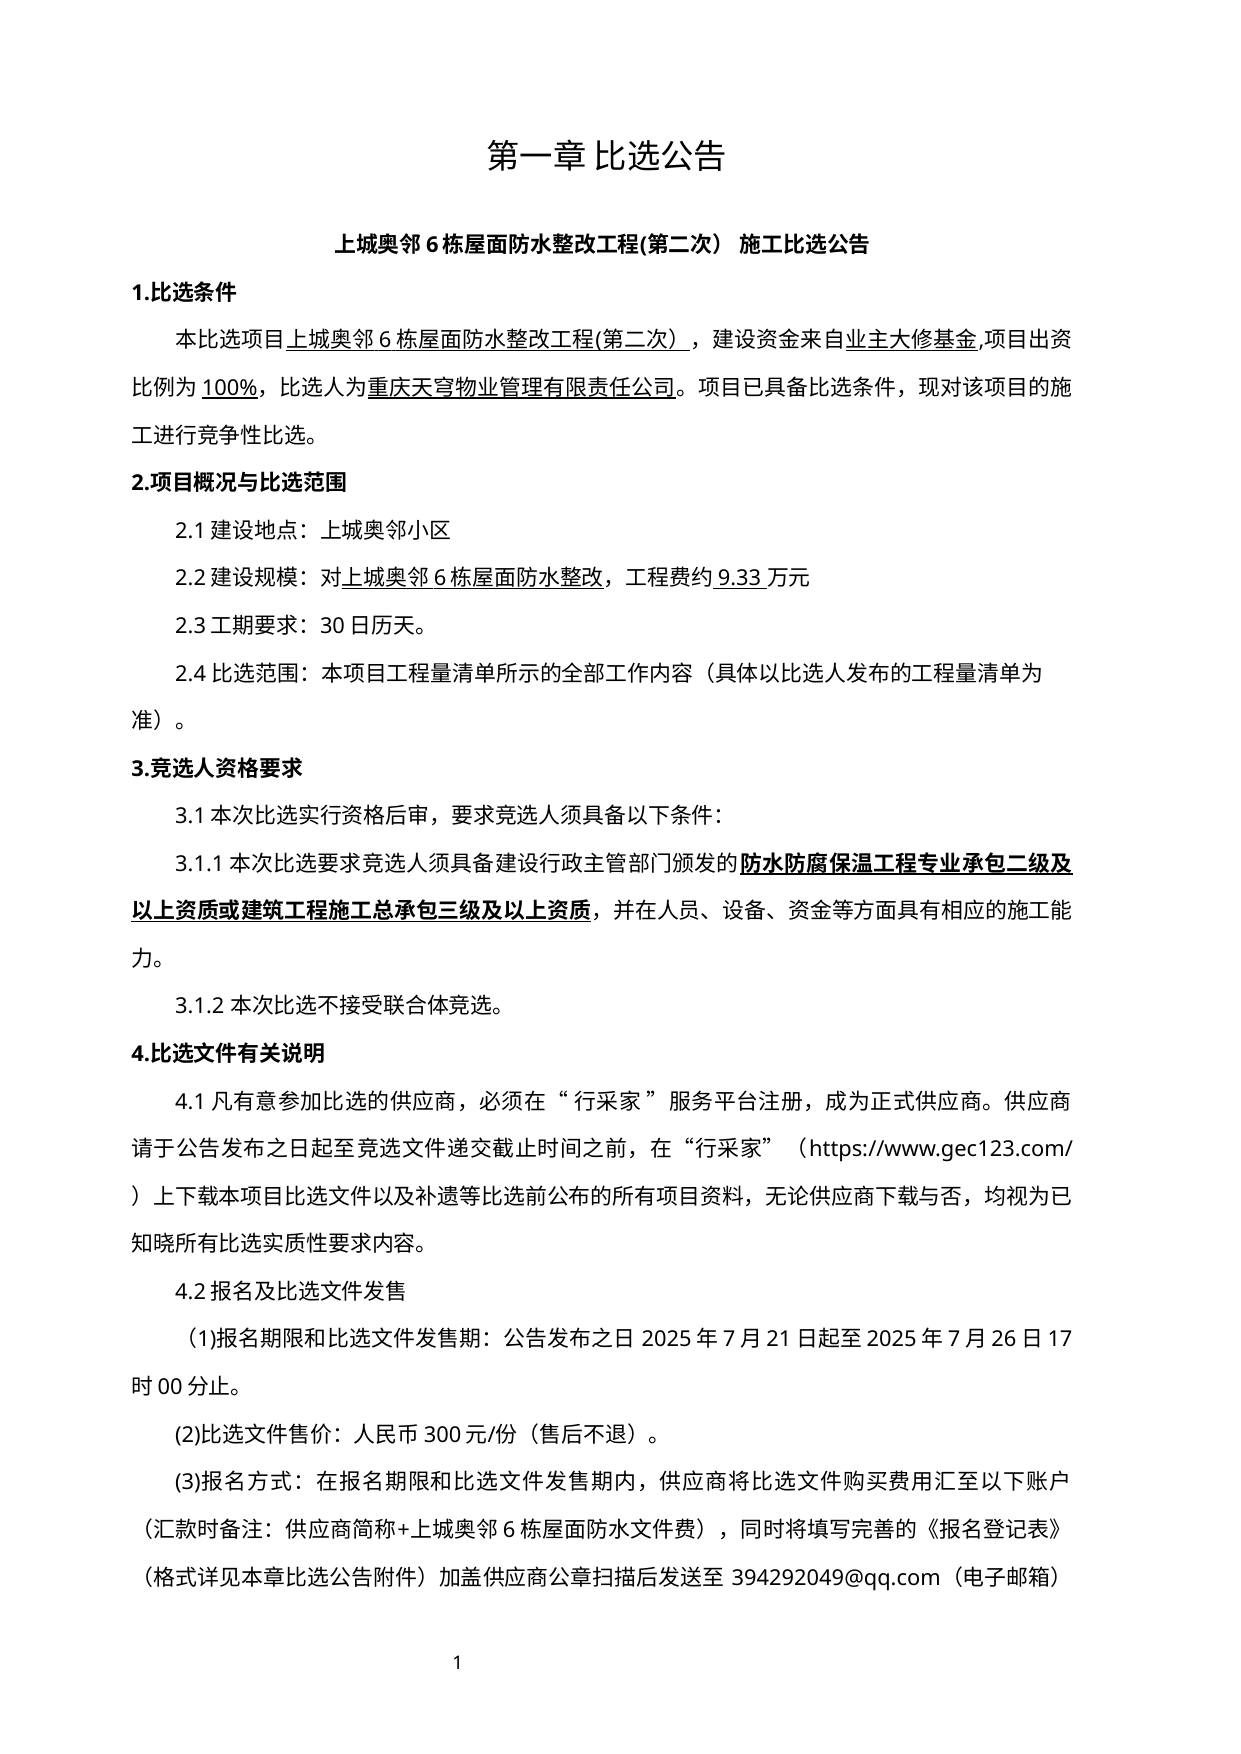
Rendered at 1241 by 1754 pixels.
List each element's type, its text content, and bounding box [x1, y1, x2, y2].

text （1)报名期限和比选文件发售期：公告发布之日2025年7月21日起至2025年7月26日17时00分止。 [131, 1321, 1073, 1401]
text 4.1凡有意参加比选的供应商，必须在“ 行采家 ”服务平台注册，成为正式供应商。供应商请于公告发布之日起至竞选文件递交截止时间之前，在“行采家”（https://www.gec123.com/）上下载本项目比选文件以及补遗等比选前公布的所有项目资料，无论供应商下载与否，均视为已知晓所有比选实质性要求内容。 [131, 1084, 1073, 1258]
text 4.2报名及比选文件发售 [131, 1274, 1073, 1306]
text 3.1.2 本次比选不接受联合体竞选。 [131, 988, 1073, 1020]
text 3.1本次比选实行资格后审，要求竞选人须具备以下条件： [131, 798, 1073, 830]
text 2.3工期要求：30日历天。 [131, 608, 1073, 640]
text 2.项目概况与比选范围 [131, 465, 1073, 497]
text 2.4 比选范围：本项目工程量清单所示的全部工作内容（具体以比选人发布的工程量清单为准）。 [131, 656, 1073, 735]
text 本比选项目上城奥邻6栋屋面防水整改工程(第二次），建设资金来自业主大修基金,项目出资比例为100%，比选人为重庆天穹物业管理有限责任公司。项目已具备比选条件，现对该项目的施工进行竞争性比选。 [131, 322, 1073, 449]
text 3.竞选人资格要求 [131, 751, 1073, 782]
text 2.1建设地点：上城奥邻小区 [131, 513, 1073, 544]
text 第一章 比选公告 [131, 130, 1073, 178]
text (2)比选文件售价：人民币300元/份（售后不退）。 [131, 1417, 1073, 1448]
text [131, 1464, 1073, 1591]
text 1.比选条件 [131, 275, 1073, 307]
text 上城奥邻6栋屋面防水整改工程(第二次） 施工比选公告 [131, 227, 1073, 259]
text 2.2建设规模：对上城奥邻6栋屋面防水整改，工程费约 9.33 万元 [131, 560, 1073, 592]
text 4.比选文件有关说明 [131, 1036, 1073, 1068]
text 3.1.1本次比选要求竞选人须具备建设行政主管部门颁发的防水防腐保温工程专业承包二级及以上资质或建筑工程施工总承包三级及以上资质，并在人员、设备、资金等方面具有相应的施工能力。 [131, 846, 1073, 973]
